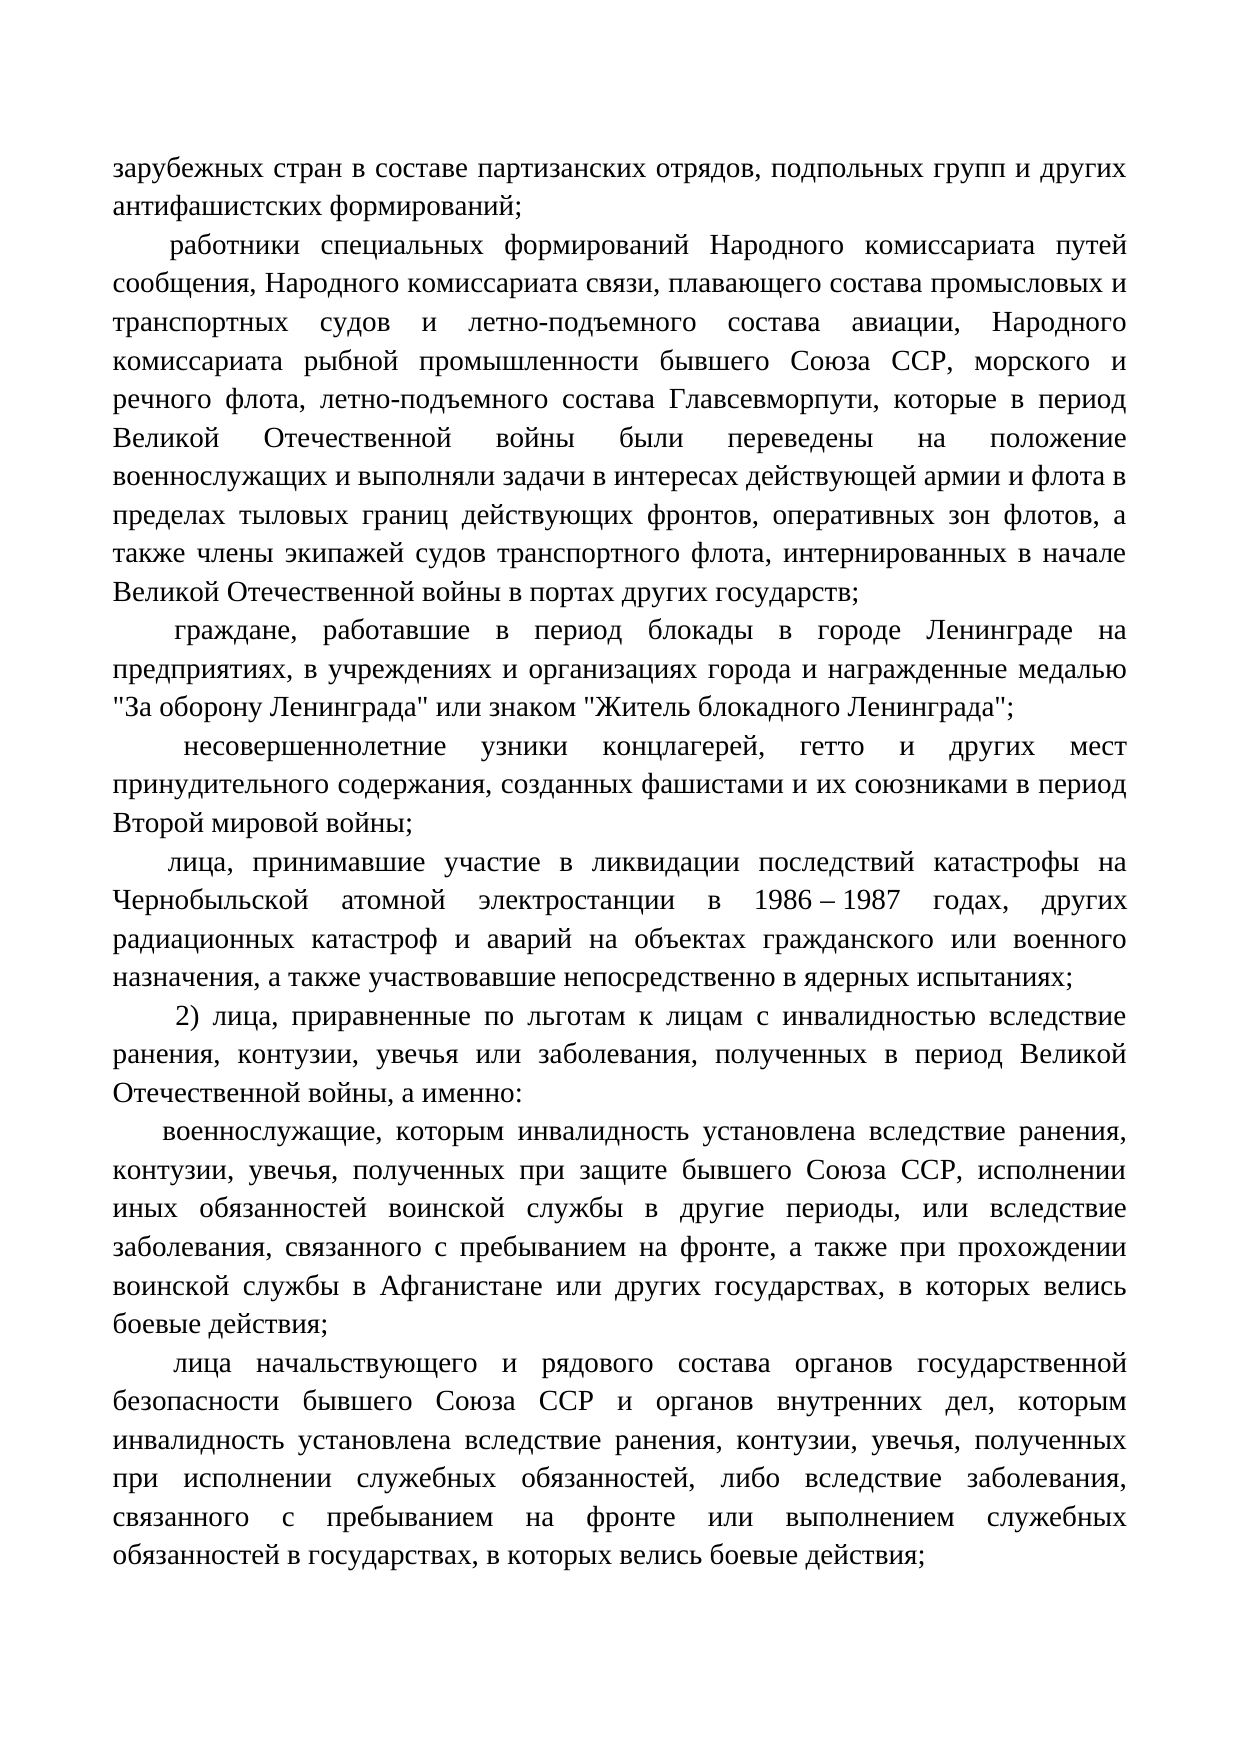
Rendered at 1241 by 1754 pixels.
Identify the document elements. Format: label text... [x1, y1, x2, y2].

text военнослужащие, которым инвалидность установлена вследствие ранения, контузии, увечья, полученных при защите бывшего Союза ССР, исполнении иных обязанностей воинской службы в другие периоды, или вследствие заболевания, связанного с пребыванием на фронте, а также при прохождении воинской службы в Афганистане или других государствах, в которых велись боевые действия; [112, 1113, 1128, 1340]
text лица начальствующего и рядового состава органов государственной безопасности бывшего Союза ССР и органов внутренних дел, которым инвалидность установлена вследствие ранения, контузии, увечья, полученных при исполнении служебных обязанностей, либо вследствие заболевания, связанного с пребыванием на фронте или выполнением служебных обязанностей в государствах, в которых велись боевые действия; [112, 1345, 1128, 1571]
text 2) лица, приравненные по льготам к лицам с инвалидностью вследствие ранения, контузии, увечья или заболевания, полученных в период Великой Отечественной войны, а именно: [112, 998, 1128, 1108]
text несовершеннолетние узники концлагерей, гетто и других мест принудительного содержания, созданных фашистами и их союзниками в период Второй мировой войны; [112, 728, 1128, 839]
text работники специальных формирований Народного комиссариата путей сообщения, Народного комиссариата связи, плавающего состава промысловых и транспортных судов и летно-подъемного состава авиации, Народного комиссариата рыбной промышленности бывшего Союза ССР, морского и речного флота, летно-подъемного состава Главсевморпути, которые в период Великой Отечественной войны были переведены на положение военнослужащих и выполняли задачи в интересах действующей армии и флота в пределах тыловых границ действующих фронтов, оперативных зон флотов, а также члены экипажей судов транспортного флота, интернированных в начале Великой Отечественной войны в портах других государств; [112, 227, 1128, 607]
text граждане, работавшие в период блокады в городе Ленинграде на предприятиях, в учреждениях и организациях города и награжденные медалью "За оборону Ленинграда" или знаком "Житель блокадного Ленинграда"; [112, 612, 1128, 723]
text лица, принимавшие участие в ликвидации последствий катастрофы на Чернобыльской атомной электростанции в 1986 – 1987 годах, других радиационных катастроф и аварий на объектах гражданского или военного назначения, а также участвовавшие непосредственно в ядерных испытаниях; [112, 844, 1128, 993]
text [112, 150, 1128, 222]
